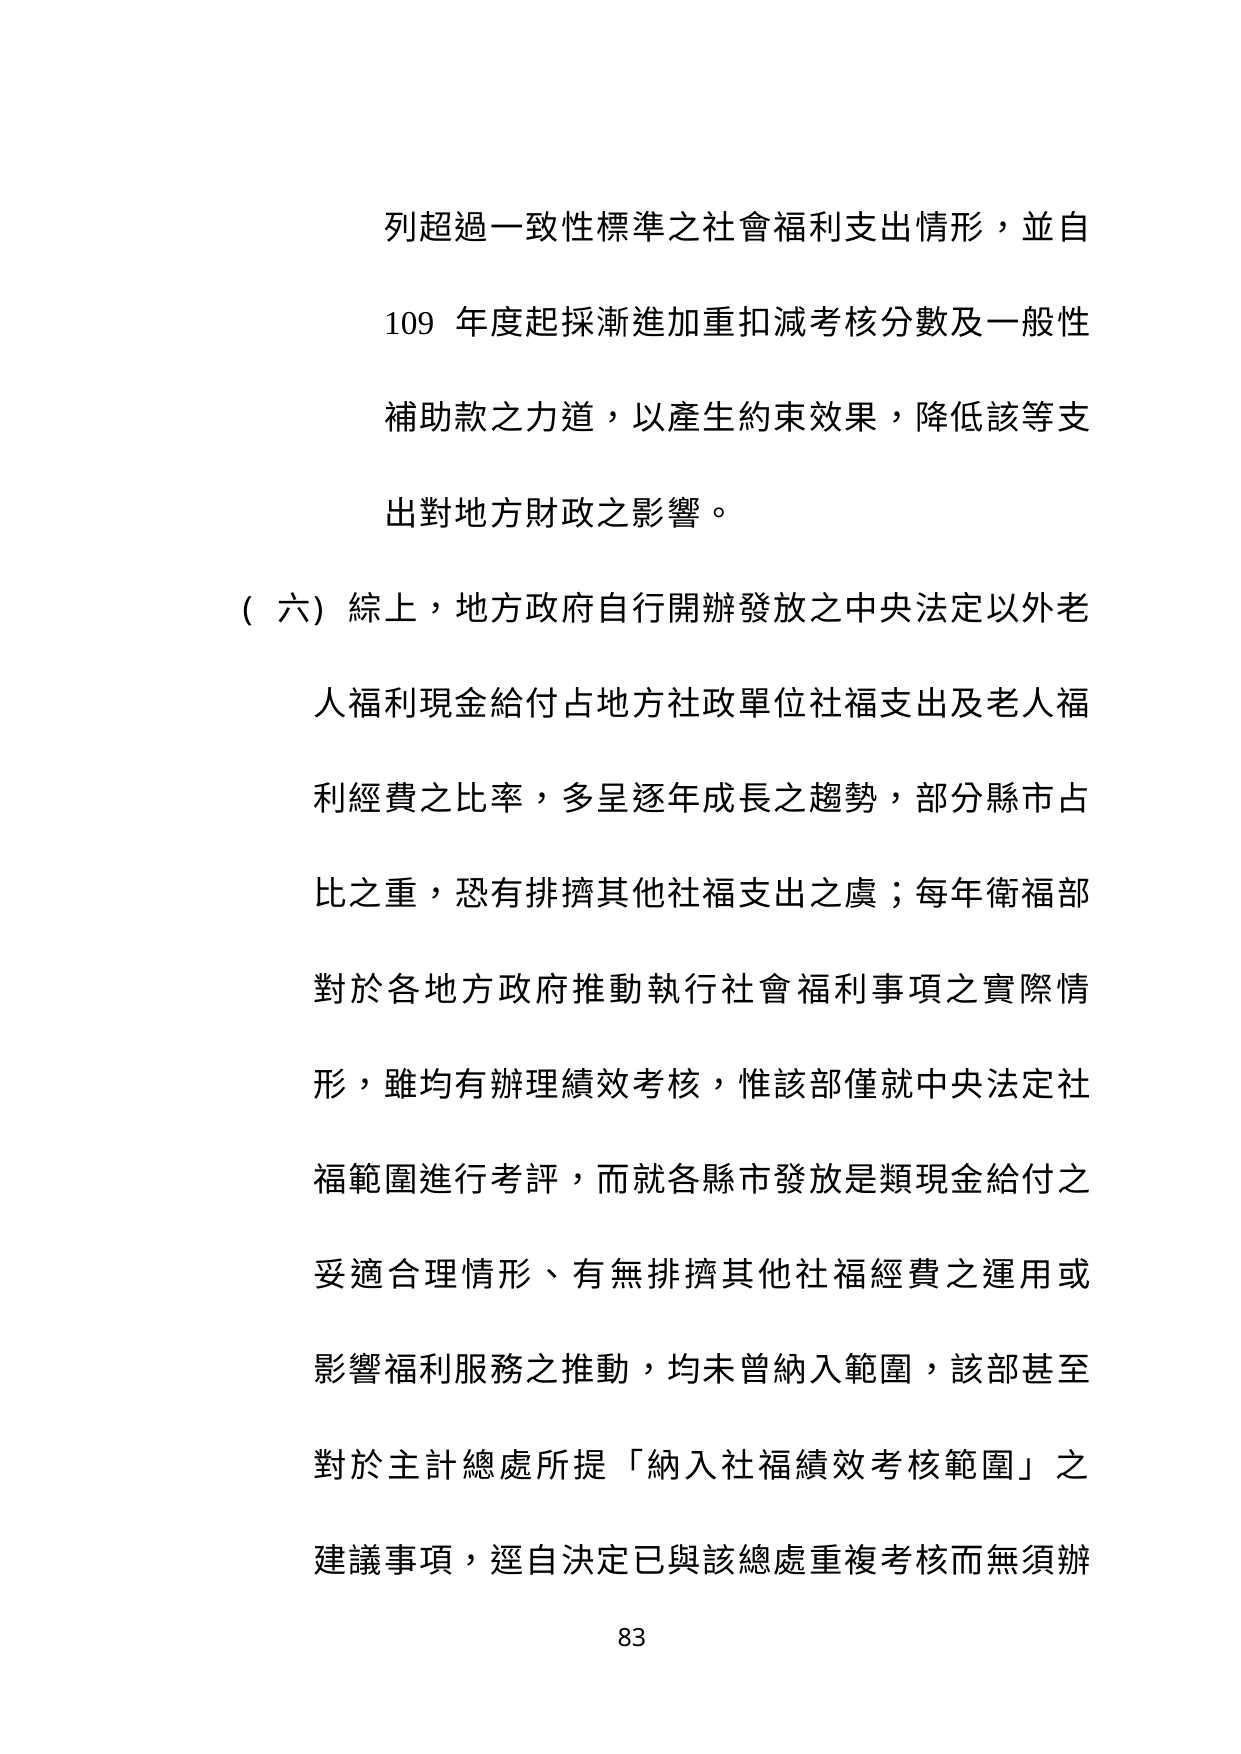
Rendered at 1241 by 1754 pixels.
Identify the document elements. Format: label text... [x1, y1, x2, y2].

subtitle 財政面(主計總處)：賡續考核地方政府編列超過一致性標準之社會福利支出情形，並自109年度起採漸進加重扣減考核分數及一般性補助款之力道，以產生約束效果，降低該等支出對地方財政之影響。 [296, 177, 1092, 558]
